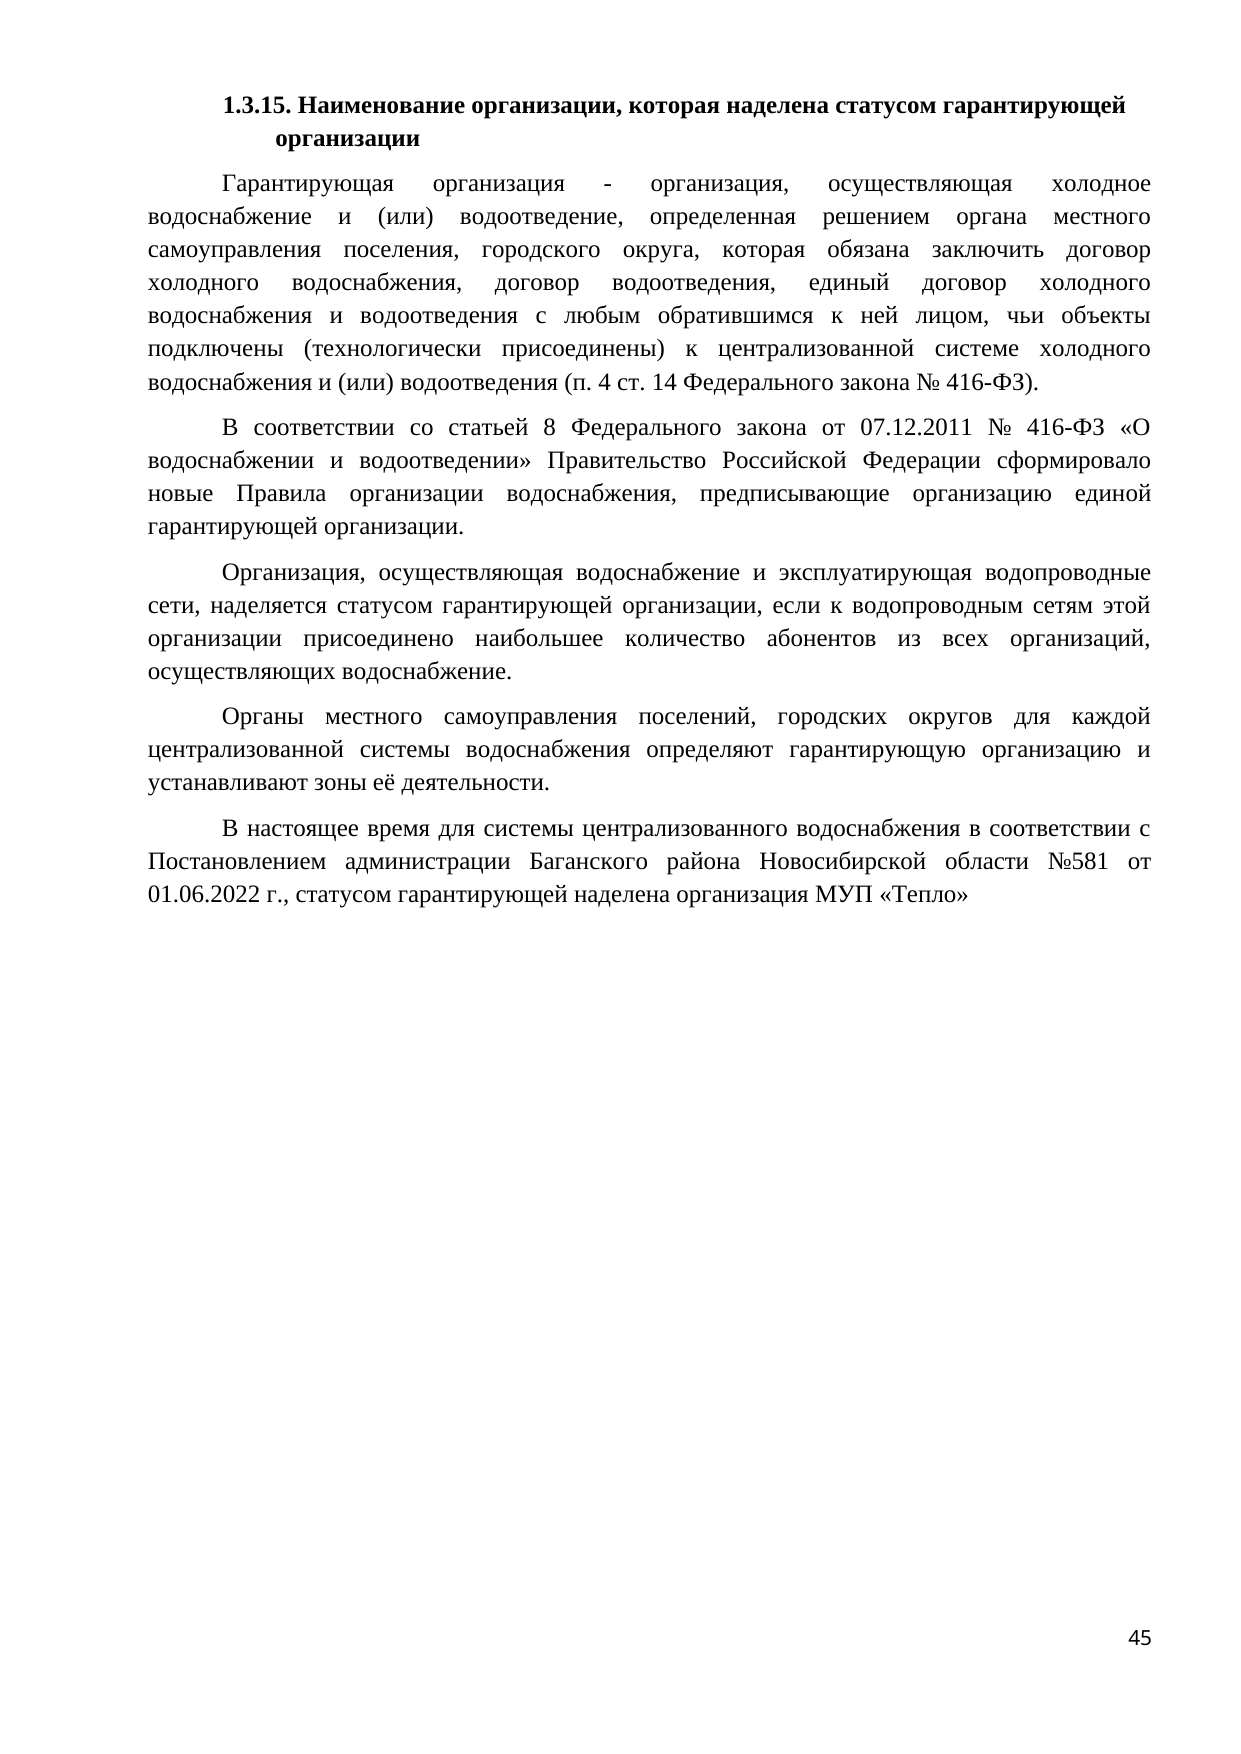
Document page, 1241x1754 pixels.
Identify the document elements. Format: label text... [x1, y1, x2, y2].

text Организация, осуществляющая водоснабжение и эксплуатирующая водопроводные сети, наделяется статусом гарантирующей организации, если к водопроводным сетям этой организации присоединено наибольшее количество абонентов из всех организаций, осуществляющих водоснабжение. [148, 557, 1152, 684]
text В настоящее время для системы централизованного водоснабжения в соответствии с Постановлением администрации Баганского района Новосибирской области №581 от 01.06.2022 г., статусом гарантирующей наделена организация МУП «Тепло» [148, 813, 1152, 908]
text Органы местного самоуправления поселений, городских округов для каждой централизованной системы водоснабжения определяют гарантирующую организацию и устанавливают зоны её деятельности. [148, 701, 1152, 796]
list 1.3.15. Наименование организации, которая наделена статусом гарантирующей организации [223, 90, 1152, 152]
text Гарантирующая организация - организация, осуществляющая холодное водоснабжение и (или) водоотведение, определенная решением органа местного самоуправления поселения, городского округа, которая обязана заключить договор холодного водоснабжения, договор водоотведения, единый договор холодного водоснабжения и водоотведения с любым обратившимся к ней лицом, чьи объекты подключены (технологически присоединены) к централизованной системе холодного водоснабжения и (или) водоотведения (п. 4 ст. 14 Федерального закона № 416-ФЗ). [148, 168, 1152, 395]
text В соответствии со статьей 8 Федерального закона от 07.12.2011 № 416-ФЗ «О водоснабжении и водоотведении» Правительство Российской Федерации сформировало новые Правила организации водоснабжения, предписывающие организацию единой гарантирующей организации. [148, 412, 1152, 540]
